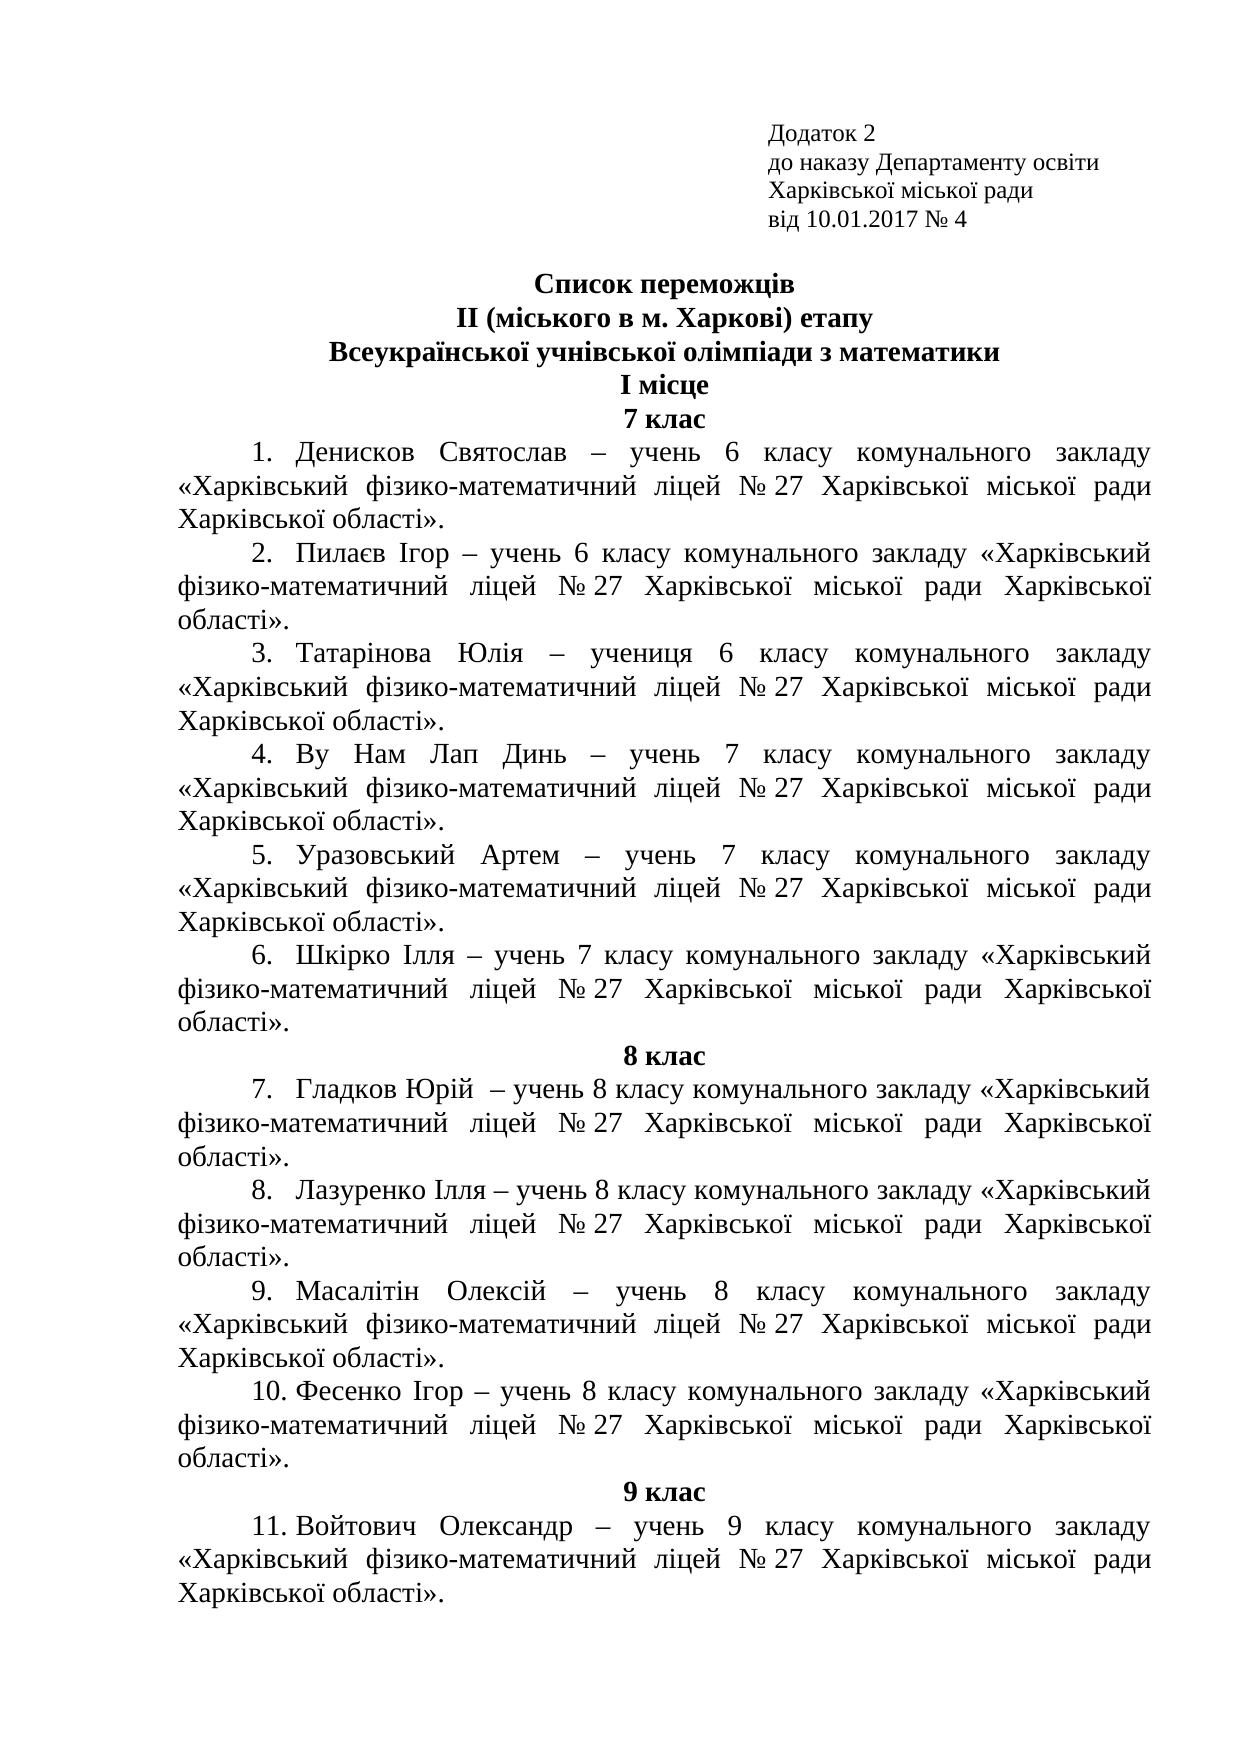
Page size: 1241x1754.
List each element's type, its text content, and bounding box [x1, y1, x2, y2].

text І місце [177, 367, 1152, 401]
list Уразовський Артем – учень 7 класу комунального закладу «Харківський фізико-математичний ліцей № 27 Харківської міської ради Харківської області». [177, 837, 1152, 937]
text Додаток 2 [768, 118, 1152, 147]
list Шкірко Ілля – учень 7 класу комунального закладу «Харківський фізико-математичний ліцей № 27 Харківської міської ради Харківської області». [177, 937, 1152, 1038]
text 9 клас [177, 1474, 1152, 1508]
list 8 клас [177, 1038, 1152, 1072]
list Денисков Святослав – учень 6 класу комунального закладу «Харківський фізико-математичний ліцей № 27 Харківської міської ради Харківської області». [177, 434, 1152, 535]
list Гладков Юрій – учень 8 класу комунального закладу «Харківський фізико-математичний ліцей № 27 Харківської міської ради Харківської області». [177, 1072, 1152, 1172]
list Масалітін Олексій – учень 8 класу комунального закладу «Харківський фізико-математичний ліцей № 27 Харківської міської ради Харківської області». [177, 1273, 1152, 1373]
list Лазуренко Ілля – учень 8 класу комунального закладу «Харківський фізико-математичний ліцей № 27 Харківської міської ради Харківської області». [177, 1172, 1152, 1273]
list Ву Нам Лап Динь – учень 7 класу комунального закладу «Харківський фізико-математичний ліцей № 27 Харківської міської ради Харківської області». [177, 736, 1152, 837]
text 7 клас [177, 401, 1152, 434]
text Всеукраїнської учнівської олімпіади з математики [177, 334, 1152, 367]
text до наказу Департаменту освіти Харківської міської ради [768, 147, 1152, 204]
list Татарінова Юлія – учениця 6 класу комунального закладу «Харківський фізико-математичний ліцей № 27 Харківської міської ради Харківської області». [177, 636, 1152, 736]
text ІІ (міського в м. Харкові) етапу [177, 300, 1152, 334]
list Войтович Олександр – учень 9 класу комунального закладу «Харківський фізико-математичний ліцей № 27 Харківської міської ради Харківської області». [177, 1508, 1152, 1608]
text Список переможців [177, 267, 1152, 300]
list Пилаєв Ігор – учень 6 класу комунального закладу «Харківський фізико-математичний ліцей № 27 Харківської міської ради Харківської області». [177, 535, 1152, 636]
text від 10.01.2017 № 4 [768, 204, 1152, 233]
list Фесенко Ігор – учень 8 класу комунального закладу «Харківський фізико-математичний ліцей № 27 Харківської міської ради Харківської області». [177, 1373, 1152, 1474]
